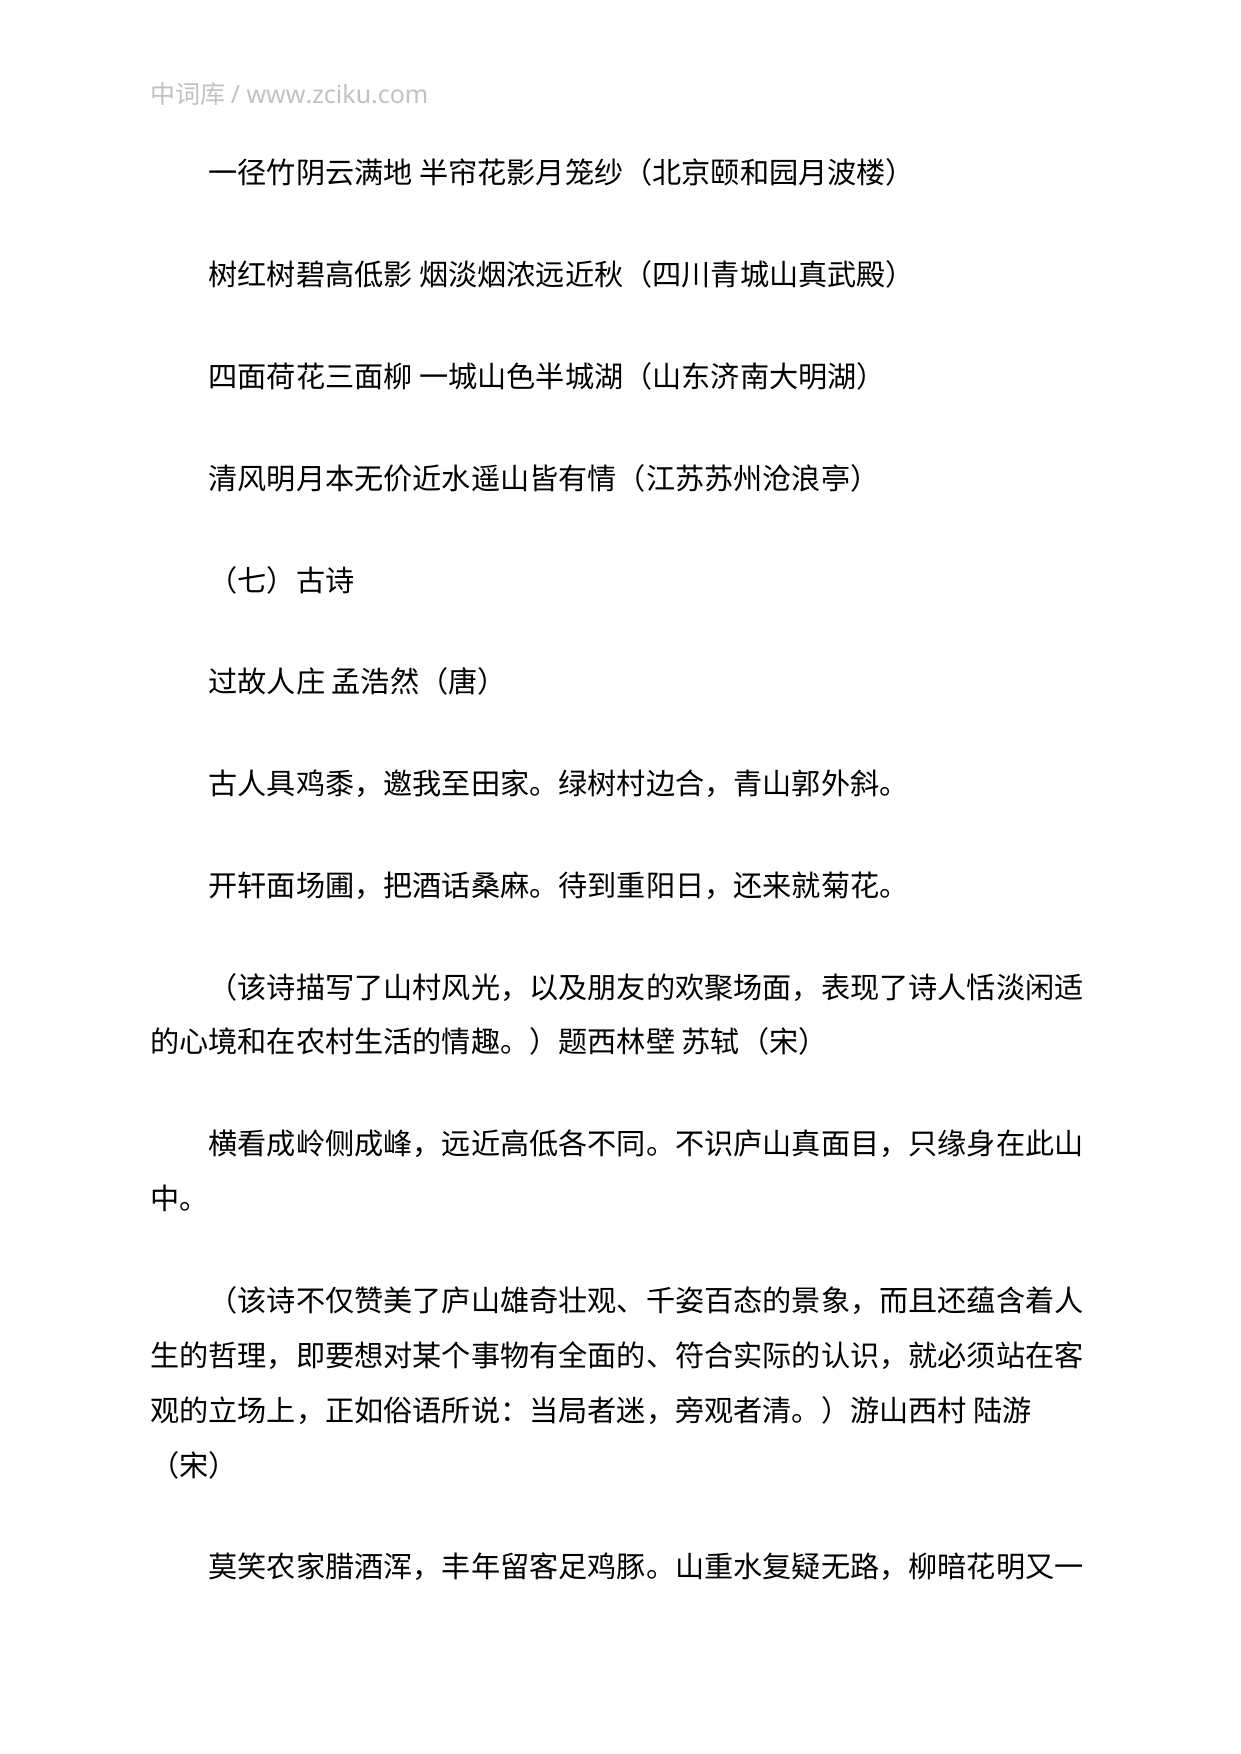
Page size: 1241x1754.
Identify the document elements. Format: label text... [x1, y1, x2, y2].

text 一径竹阴云满地 半帘花影月笼纱（北京颐和园月波楼） [150, 150, 1090, 192]
text 横看成岭侧成峰，远近高低各不同。不识庐山真面目，只缘身在此山中。 [150, 1121, 1090, 1218]
text 四面荷花三面柳 一城山色半城湖（山东济南大明湖） [150, 353, 1090, 396]
text 古人具鸡黍，邀我至田家。绿树村边合，青山郭外斜。 [150, 761, 1090, 803]
text （该诗不仅赞美了庐山雄奇壮观、千姿百态的景象，而且还蕴含着人生的哲理，即要想对某个事物有全面的、符合实际的认识，就必须站在客观的立场上，正如俗语所说：当局者迷，旁观者清。）游山西村 陆游（宋） [150, 1277, 1090, 1484]
text 树红树碧高低影 烟淡烟浓远近秋（四川青城山真武殿） [150, 252, 1090, 294]
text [150, 1544, 1090, 1586]
text （七）古诗 [150, 557, 1090, 599]
text 开轩面场圃，把酒话桑麻。待到重阳日，还来就菊花。 [150, 862, 1090, 905]
text 清风明月本无价近水遥山皆有情（江苏苏州沧浪亭） [150, 455, 1090, 498]
text （该诗描写了山村风光，以及朋友的欢聚场面，表现了诗人恬淡闲适的心境和在农村生活的情趣。）题西林壁 苏轼（宋） [150, 964, 1090, 1061]
text 过故人庄 孟浩然（唐） [150, 659, 1090, 701]
